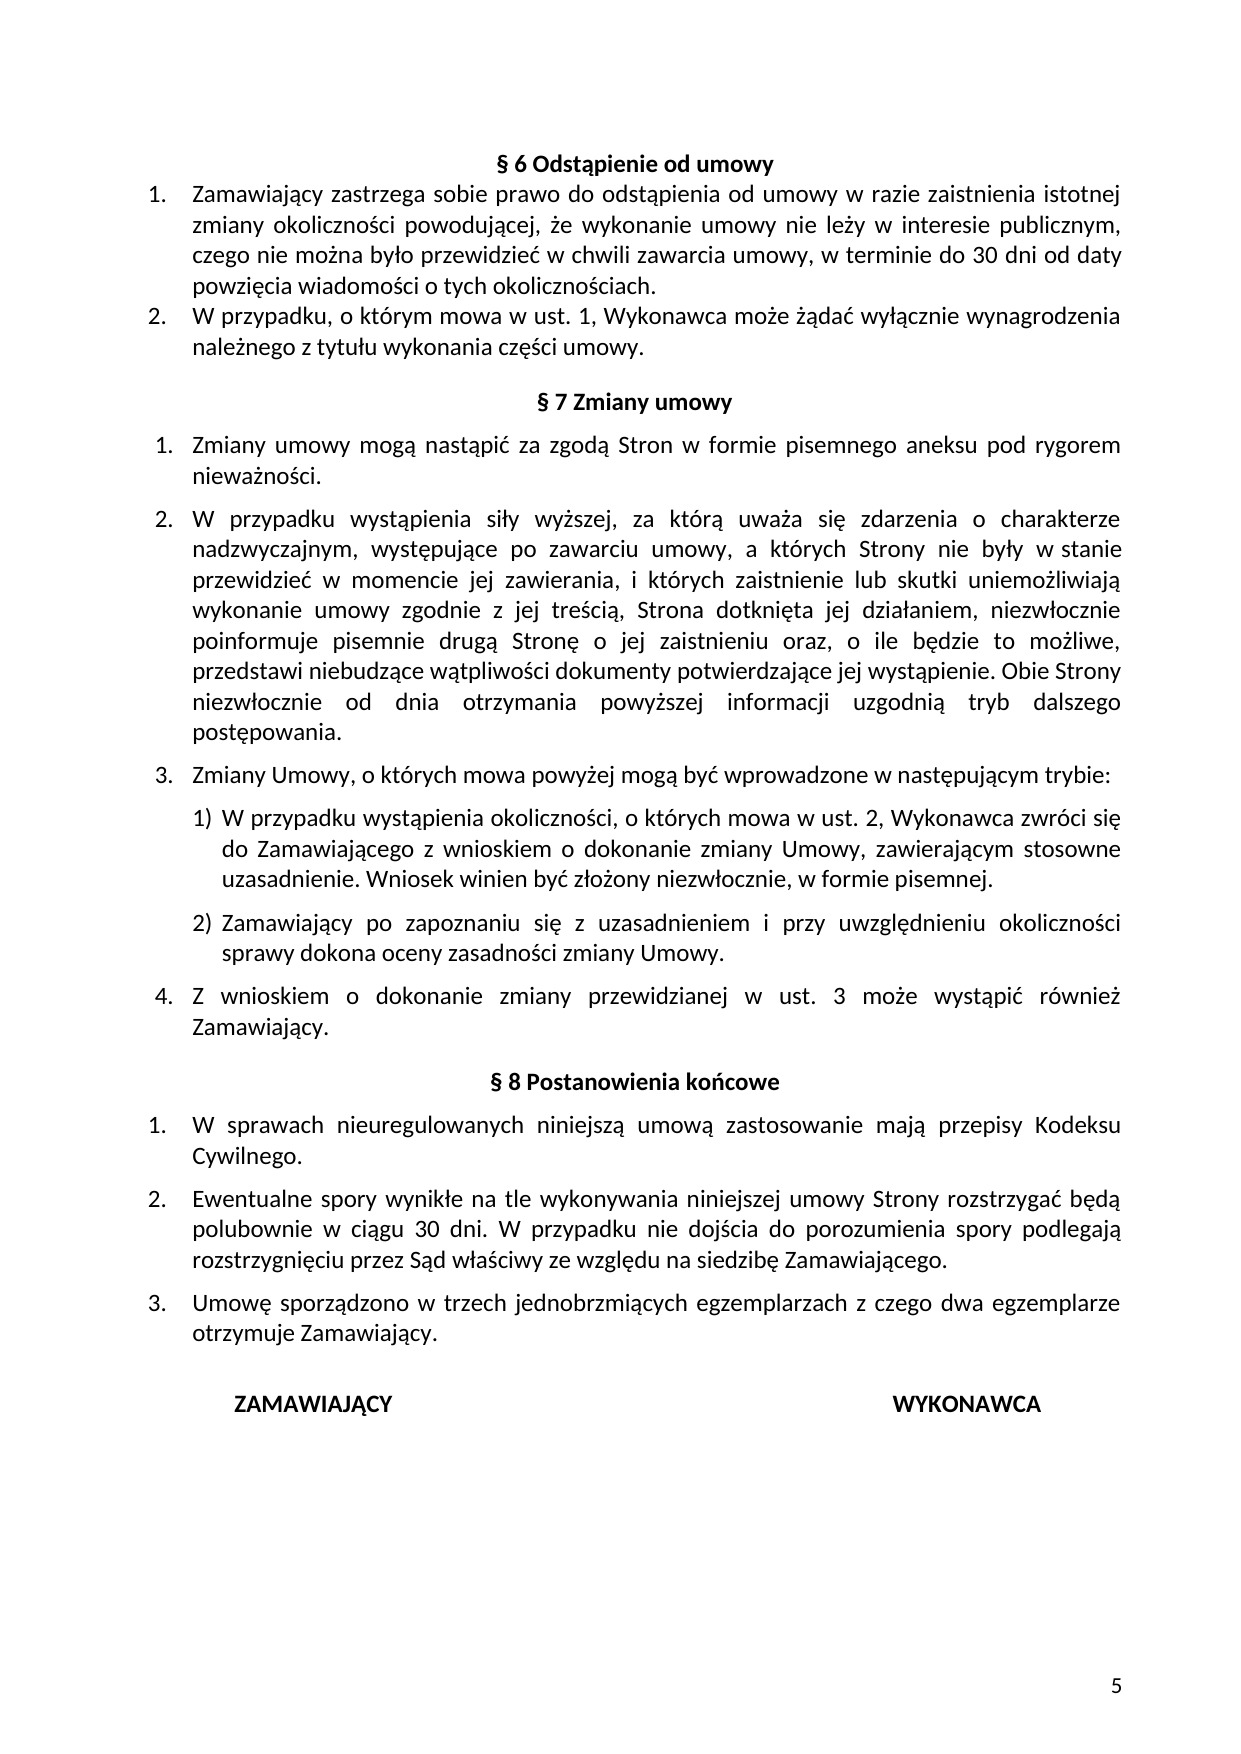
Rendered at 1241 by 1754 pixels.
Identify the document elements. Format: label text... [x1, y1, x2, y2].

text ZAMAWIAJĄCY WYKONAWCA [148, 1388, 1122, 1419]
text § 7 Zmiany umowy [147, 386, 1122, 417]
list Umowę sporządzono w trzech jednobrzmiących egzemplarzach z czego dwa egzemplarze otrzymuje Zamawiający. [148, 1287, 1122, 1348]
list Z wnioskiem o dokonanie zmiany przewidzianej w ust. 3 może wystąpić również Zamawiający. [154, 980, 1122, 1041]
list W przypadku wystąpienia siły wyższej, za którą uważa się zdarzenia o charakterze nadzwyczajnym, występujące po zawarciu umowy, a których Strony nie były w stanie przewidzieć w momencie jej zawierania, i których zaistnienie lub skutki uniemożliwiają wykonanie umowy zgodnie z jej treścią, Strona dotknięta jej działaniem, niezwłocznie poinformuje pisemnie drugą Stronę o jej zaistnieniu oraz, o ile będzie to możliwe, przedstawi niebudzące wątpliwości dokumenty potwierdzające jej wystąpienie. Obie Strony niezwłocznie od dnia otrzymania powyższej informacji uzgodnią tryb dalszego postępowania. [154, 503, 1122, 747]
list W przypadku wystąpienia okoliczności, o których mowa w ust. 2, Wykonawca zwróci się do Zamawiającego z wnioskiem o dokonanie zmiany Umowy, zawierającym stosowne uzasadnienie. Wniosek winien być złożony niezwłocznie, w formie pisemnej. [192, 803, 1122, 894]
list Zmiany Umowy, o których mowa powyżej mogą być wprowadzone w następującym trybie: [154, 759, 1122, 790]
list Zamawiający po zapoznaniu się z uzasadnieniem i przy uwzględnieniu okoliczności sprawy dokona oceny zasadności zmiany Umowy. [192, 907, 1122, 968]
list Zamawiający zastrzega sobie prawo do odstąpienia od umowy w razie zaistnienia istotnej zmiany okoliczności powodującej, że wykonanie umowy nie leży w interesie publicznym, czego nie można było przewidzieć w chwili zawarcia umowy, w terminie do 30 dni od daty powzięcia wiadomości o tych okolicznościach. [148, 178, 1122, 300]
list W przypadku, o którym mowa w ust. 1, Wykonawca może żądać wyłącznie wynagrodzenia należnego z tytułu wykonania części umowy. [148, 300, 1122, 361]
text § 6 Odstąpienie od umowy [148, 148, 1122, 178]
list W sprawach nieuregulowanych niniejszą umową zastosowanie mają przepisy Kodeksu Cywilnego. [148, 1109, 1122, 1170]
list Zmiany umowy mogą nastąpić za zgodą Stron w formie pisemnego aneksu pod rygorem nieważności. [154, 429, 1122, 490]
text § 8 Postanowienia końcowe [148, 1066, 1122, 1097]
list Ewentualne spory wynikłe na tle wykonywania niniejszej umowy Strony rozstrzygać będą polubownie w ciągu 30 dni. W przypadku nie dojścia do porozumienia spory podlegają rozstrzygnięciu przez Sąd właściwy ze względu na siedzibę Zamawiającego. [148, 1183, 1122, 1274]
